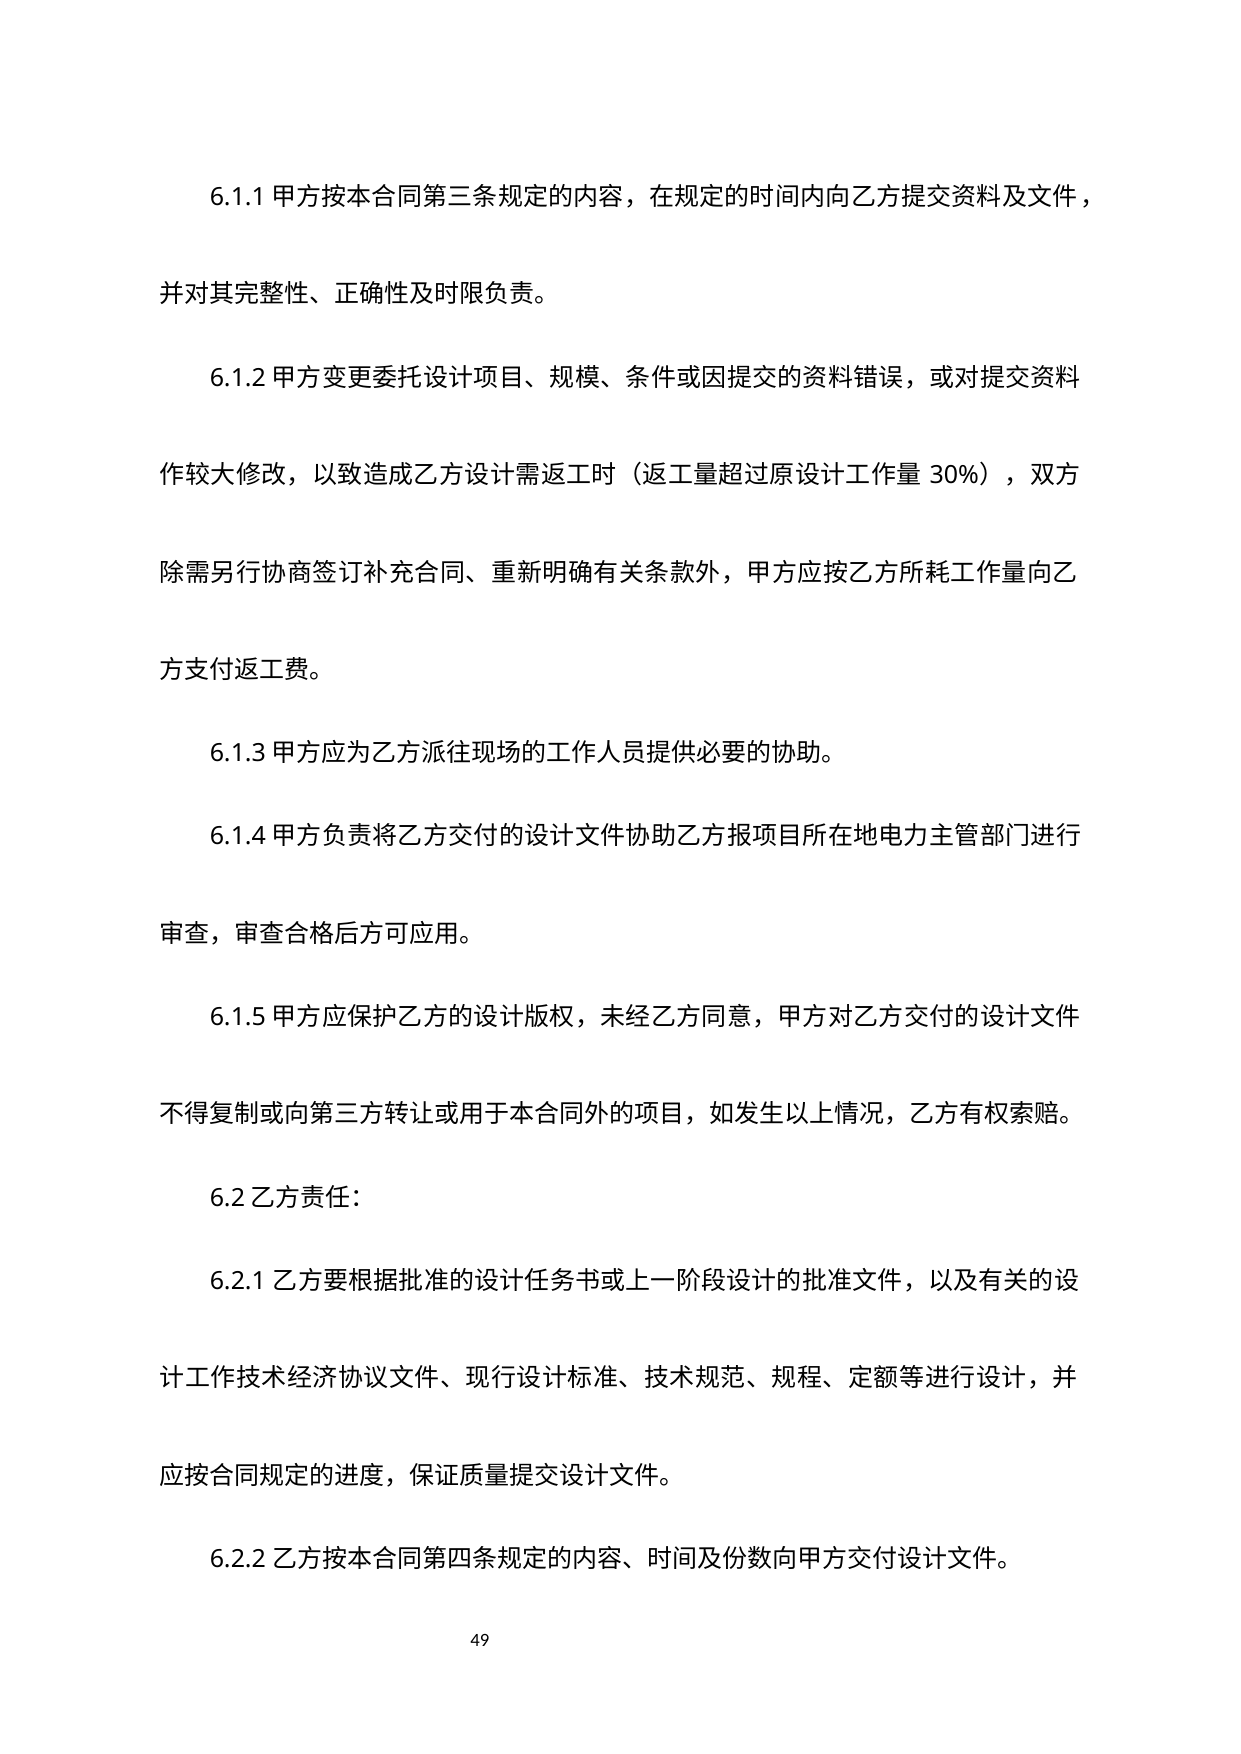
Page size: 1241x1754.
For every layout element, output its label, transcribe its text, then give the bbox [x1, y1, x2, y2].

text 6.2.2 乙方按本合同第四条规定的内容、时间及份数向甲方交付设计文件。 [159, 1524, 1081, 1589]
text 6.1.4甲方负责将乙方交付的设计文件协助乙方报项目所在地电力主管部门进行审查，审查合格后方可应用。 [159, 801, 1081, 964]
text 6.2乙方责任： [159, 1163, 1081, 1228]
text 6.1.5甲方应保护乙方的设计版权，未经乙方同意，甲方对乙方交付的设计文件不得复制或向第三方转让或用于本合同外的项目，如发生以上情况，乙方有权索赔。 [159, 982, 1081, 1144]
text 6.1.2甲方变更委托设计项目、规模、条件或因提交的资料错误，或对提交资料作较大修改，以致造成乙方设计需返工时（返工量超过原设计工作量30%），双方除需另行协商签订补充合同、重新明确有关条款外，甲方应按乙方所耗工作量向乙方支付返工费。 [159, 343, 1081, 700]
text 6.2.1 乙方要根据批准的设计任务书或上一阶段设计的批准文件，以及有关的设计工作技术经济协议文件、现行设计标准、技术规范、规程、定额等进行设计，并应按合同规定的进度，保证质量提交设计文件。 [159, 1246, 1081, 1506]
text 6.1.3甲方应为乙方派往现场的工作人员提供必要的协助。 [159, 718, 1081, 783]
text 6.1.1甲方按本合同第三条规定的内容，在规定的时间内向乙方提交资料及文件，并对其完整性、正确性及时限负责。 [159, 162, 1081, 324]
